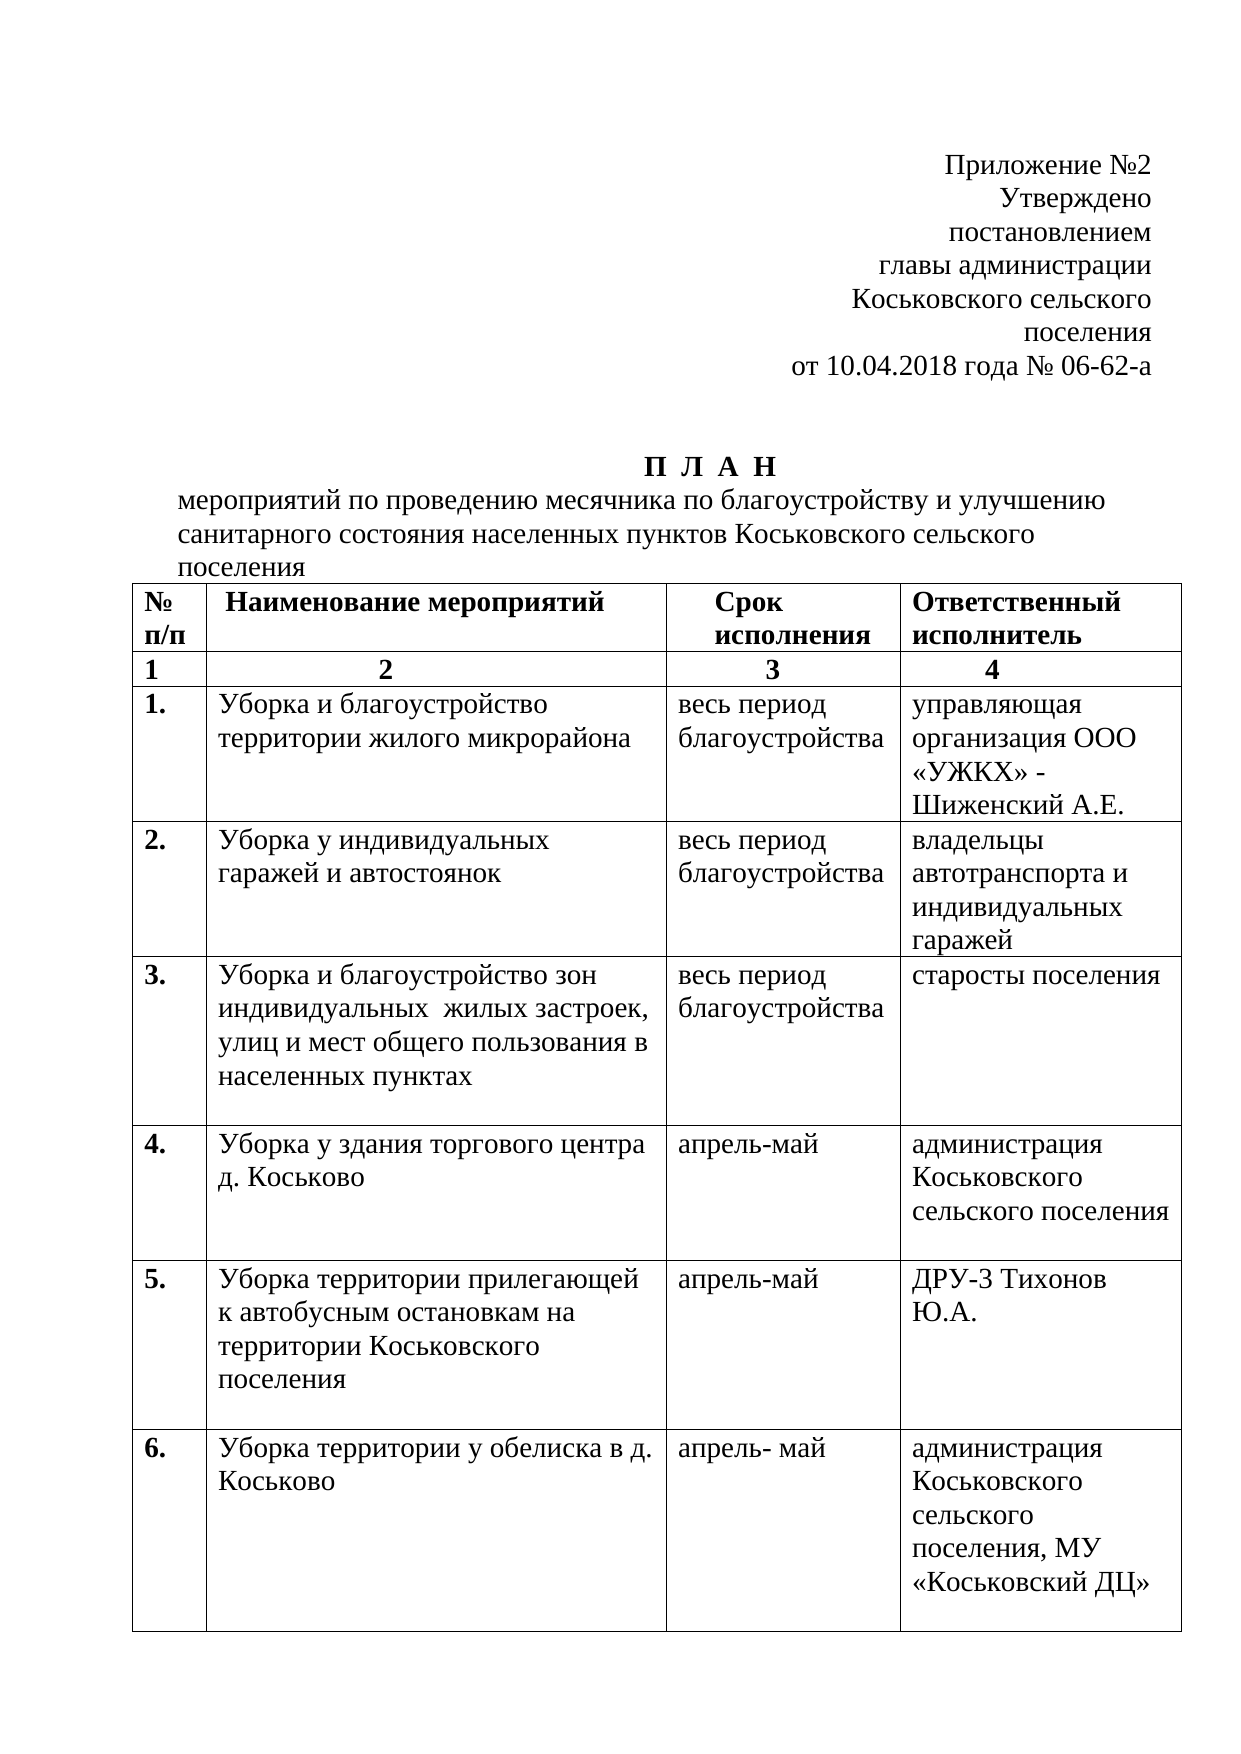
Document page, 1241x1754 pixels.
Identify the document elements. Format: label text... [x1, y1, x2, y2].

table_header Срок исполнения [667, 584, 900, 651]
text Коськовского сельского поселения [177, 281, 1152, 348]
table_header № п/п [133, 584, 206, 651]
table_cell весь период благоустройства [667, 822, 900, 956]
table_cell Уборка территории прилегающей к автобусным остановкам на территории Коськовского поселения [207, 1261, 666, 1429]
table_cell 3 [667, 652, 900, 686]
table_cell весь период благоустройства [667, 687, 900, 821]
table_cell ДРУ-3 Тихонов Ю.А. [901, 1261, 1181, 1429]
table_header Наименование мероприятий [207, 584, 666, 651]
table_cell апрель- май [667, 1430, 900, 1631]
table_cell 6. [133, 1430, 206, 1631]
table_cell администрация Коськовского сельского поселения [901, 1126, 1181, 1260]
table_cell 1. [133, 687, 206, 821]
table_cell Уборка и благоустройство зон индивидуальных жилых застроек, улиц и мест общего пользования в населенных пунктах [207, 957, 666, 1125]
table_cell 1 [133, 652, 206, 686]
text главы администрации [177, 247, 1152, 281]
text Приложение №2 [177, 147, 1152, 180]
table_cell владельцы автотранспорта и индивидуальных гаражей [901, 822, 1181, 956]
table_cell апрель-май [667, 1126, 900, 1260]
table_cell 5. [133, 1261, 206, 1429]
table_cell старосты поселения [901, 957, 1181, 1125]
table_cell 2 [207, 652, 666, 686]
table_cell администрация Коськовского сельского поселения, МУ «Коськовский ДЦ» [901, 1430, 1181, 1631]
text П Л А Н [177, 449, 1152, 482]
text от 10.04.2018 года № 06-62-а [177, 348, 1152, 382]
table_cell апрель-май [667, 1261, 900, 1429]
table_cell Уборка у индивидуальных гаражей и автостоянок [207, 822, 666, 956]
table_cell Уборка у здания торгового центра д. Коськово [207, 1126, 666, 1260]
table_cell 4 [901, 652, 1181, 686]
table_cell Уборка и благоустройство территории жилого микрорайона [207, 687, 666, 821]
table_header Ответственный исполнитель [901, 584, 1181, 651]
table_cell 4. [133, 1126, 206, 1260]
table_cell Уборка территории у обелиска в д. Коськово [207, 1430, 666, 1631]
table_cell 3. [133, 957, 206, 1125]
table_cell весь период благоустройства [667, 957, 900, 1125]
table_cell 2. [133, 822, 206, 956]
text Утверждено постановлением [177, 180, 1152, 247]
text мероприятий по проведению месячника по благоустройству и улучшению санитарного состояния населенных пунктов Коськовского сельского поселения [177, 482, 1152, 583]
table_cell управляющая организация ООО «УЖКХ» - Шиженский А.Е. [901, 687, 1181, 821]
